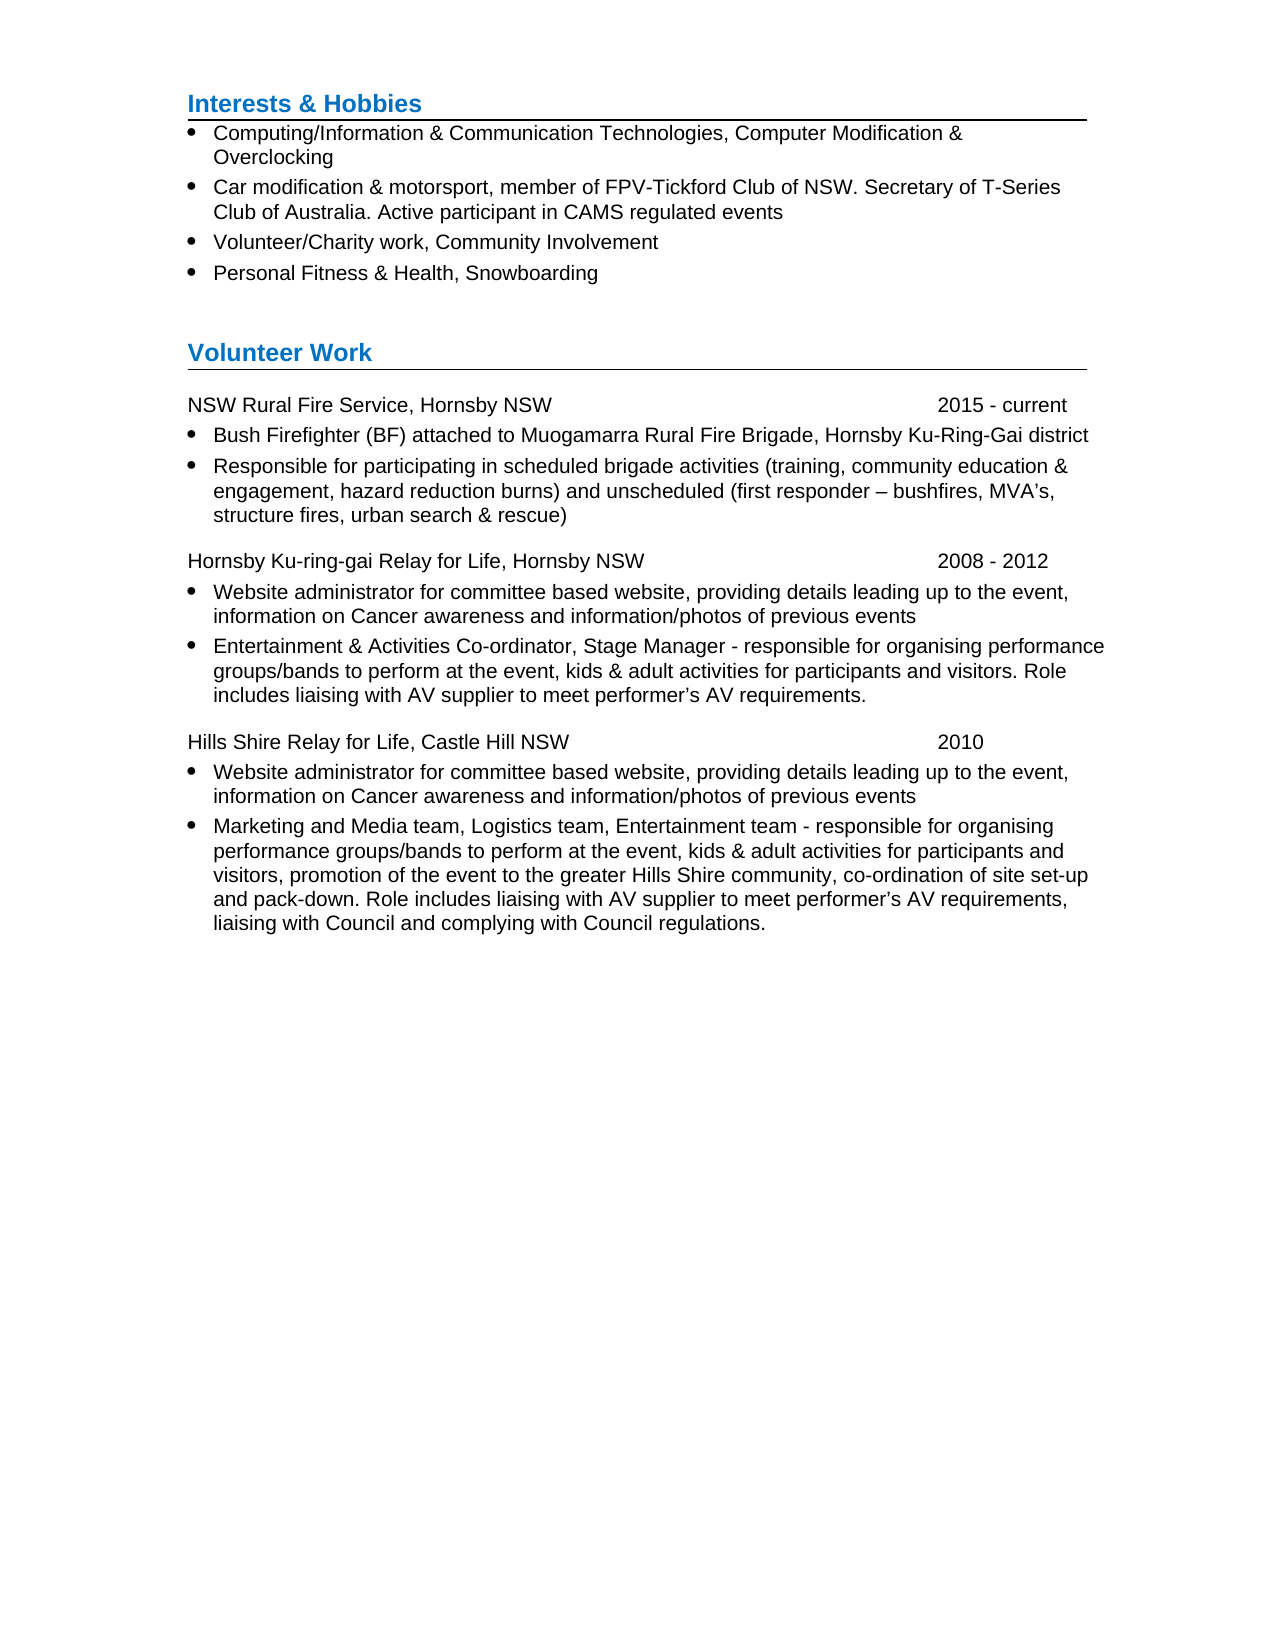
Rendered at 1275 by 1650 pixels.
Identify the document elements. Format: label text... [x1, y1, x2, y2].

text Interests & Hobbies [187, 89, 1087, 121]
text Entertainment & Activities Co-ordinator, Stage Manager - responsible for organising performance groups/bands to perform at the event, kids & adult activities for participants and visitors. Role includes liaising with AV supplier to meet performer’s AV requirements. [187, 634, 1125, 707]
text Volunteer Work [187, 338, 1087, 370]
text Bush Firefighter (BF) attached to Muogamarra Rural Fire Brigade, Hornsby Ku-Ring-Gai district [187, 423, 1125, 448]
text Website administrator for committee based website, providing details leading up to the event, information on Cancer awareness and information/photos of previous events [187, 579, 1125, 628]
text Hills Shire Relay for Life, Castle Hill NSW 2010 [187, 729, 1125, 753]
text NSW Rural Fire Service, Hornsby NSW 2015 - current [187, 393, 1125, 417]
text Marketing and Media team, Logistics team, Entertainment team - responsible for organising performance groups/bands to perform at the event, kids & adult activities for participants and visitors, promotion of the event to the greater Hills Shire community, co-ordination of site set-up and pack-down. Role includes liaising with AV supplier to meet performer’s AV requirements, liaising with Council and complying with Council regulations. [187, 814, 1125, 935]
text Hornsby Ku-ring-gai Relay for Life, Hornsby NSW 2008 - 2012 [187, 549, 1125, 573]
text Website administrator for committee based website, providing details leading up to the event, information on Cancer awareness and information/photos of previous events [187, 760, 1125, 808]
text Responsible for participating in scheduled brigade activities (training, community education & engagement, hazard reduction burns) and unscheduled (first responder – bushfires, MVA’s, structure fires, urban search & rescue) [187, 454, 1125, 526]
text Personal Fitness & Health, Snowboarding [187, 261, 1087, 285]
text Car modification & motorsport, member of FPV-Tickford Club of NSW. Secretary of T-Series Club of Australia. Active participant in CAMS regulated events [187, 175, 1087, 224]
text Computing/Information & Communication Technologies, Computer Modification & Overclocking [187, 121, 1087, 169]
text Volunteer/Charity work, Community Involvement [187, 230, 1087, 254]
